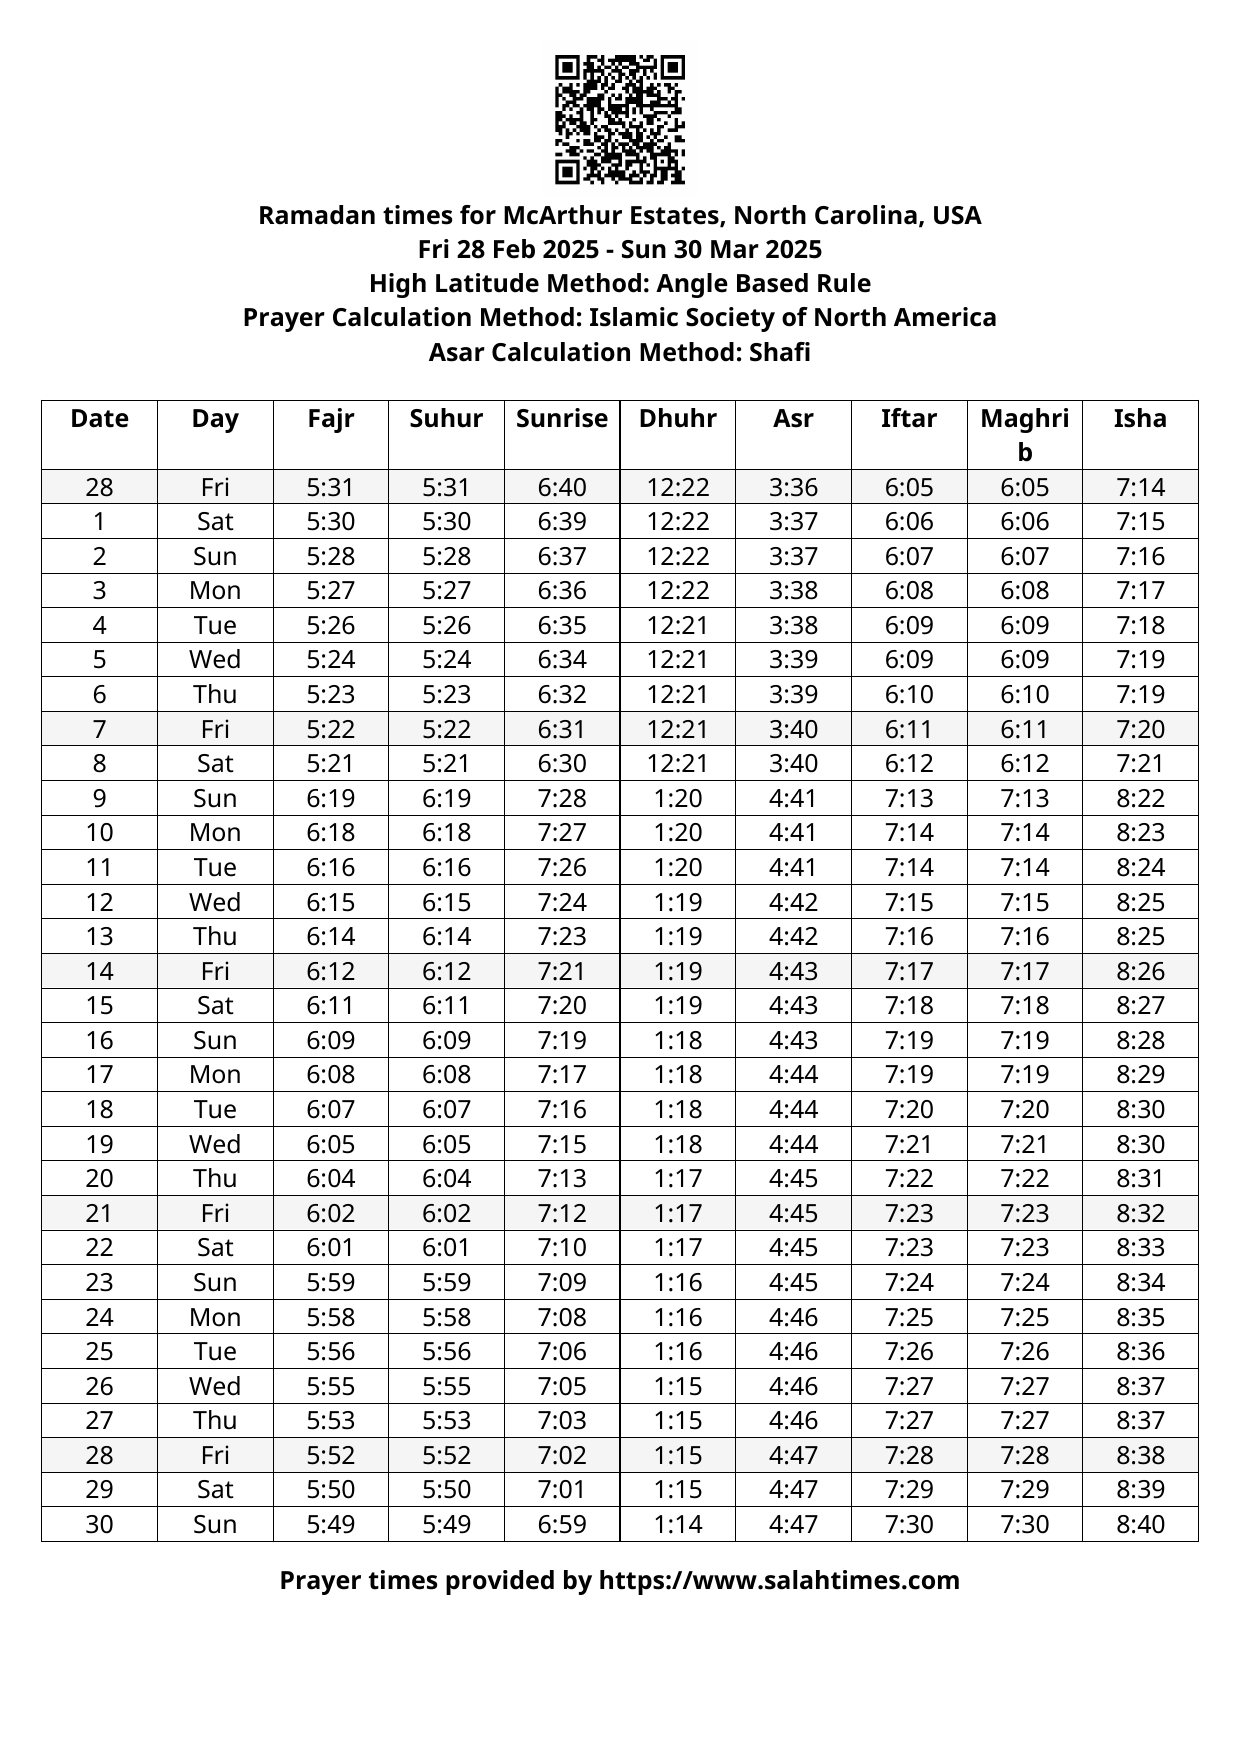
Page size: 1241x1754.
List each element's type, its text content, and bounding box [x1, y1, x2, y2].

table_cell 4:41 [736, 850, 851, 884]
table_cell 7:27 [968, 1404, 1082, 1437]
table_cell 3:36 [736, 470, 851, 503]
table_cell 7:27 [852, 1369, 967, 1402]
text Prayer Calculation Method: Islamic Society of North America [42, 300, 1198, 334]
table_cell 1:20 [621, 816, 735, 849]
table_cell 7:15 [505, 1127, 619, 1160]
table_cell 16 [42, 1023, 157, 1057]
table_cell 5:21 [389, 746, 504, 780]
table_cell 1 [42, 504, 157, 538]
table_cell 26 [42, 1369, 157, 1402]
table_cell 9 [42, 781, 157, 814]
table_cell 7:20 [852, 1092, 967, 1126]
table_cell 7:19 [505, 1023, 619, 1057]
table_cell 6:08 [852, 574, 967, 607]
table_cell 12:22 [621, 574, 735, 607]
table_cell 6:08 [968, 574, 1082, 607]
table_cell 7:15 [852, 885, 967, 918]
table_cell 6:09 [968, 643, 1082, 676]
table_cell 7:14 [968, 850, 1082, 884]
table_cell 8:27 [1083, 989, 1198, 1022]
table_cell 8:38 [1083, 1438, 1198, 1472]
table_cell 3:39 [736, 677, 851, 711]
table_cell Fri [158, 1196, 273, 1229]
table_cell 5:31 [389, 470, 504, 503]
table_header Asr [736, 401, 851, 469]
table_cell 7:20 [505, 989, 619, 1022]
table_cell 7:24 [852, 1265, 967, 1299]
table_cell 7:16 [968, 919, 1082, 953]
table_cell 7:15 [1083, 504, 1198, 538]
table_cell 8:33 [1083, 1231, 1198, 1264]
table_cell 6:08 [274, 1058, 388, 1091]
table_cell 7:28 [852, 1438, 967, 1472]
table_header Fajr [274, 401, 388, 469]
table_cell 4:41 [736, 781, 851, 814]
table_cell 5:50 [389, 1473, 504, 1506]
table_cell 5:53 [389, 1404, 504, 1437]
table_cell 7:26 [968, 1334, 1082, 1368]
table_cell Tue [158, 850, 273, 884]
table_cell 5:22 [389, 712, 504, 745]
table_cell Sat [158, 1473, 273, 1506]
table_cell Mon [158, 574, 273, 607]
table_cell 7:17 [1083, 574, 1198, 607]
table_cell 3:40 [736, 712, 851, 745]
table_cell 5:49 [274, 1507, 388, 1541]
table_cell 1:17 [621, 1196, 735, 1229]
table_cell 6:12 [852, 746, 967, 780]
table_cell 5:26 [389, 608, 504, 642]
table_cell 6:12 [968, 746, 1082, 780]
table_cell Tue [158, 1334, 273, 1368]
table_cell 6:08 [389, 1058, 504, 1091]
table_cell 7:14 [968, 816, 1082, 849]
table_cell 28 [42, 470, 157, 503]
table_cell 8:24 [1083, 850, 1198, 884]
table_cell 4:45 [736, 1196, 851, 1229]
table_cell 6:07 [968, 539, 1082, 572]
table_cell 3:37 [736, 539, 851, 572]
table_cell 6:35 [505, 608, 619, 642]
table_cell 1:15 [621, 1369, 735, 1402]
table_cell 7:13 [852, 781, 967, 814]
table_cell 7:21 [852, 1127, 967, 1160]
table_cell 6:11 [852, 712, 967, 745]
table_cell 6:05 [274, 1127, 388, 1160]
table_cell 8 [42, 746, 157, 780]
table_cell 7:12 [505, 1196, 619, 1229]
table_cell 3:39 [736, 643, 851, 676]
table_cell 6 [42, 677, 157, 711]
table_cell 1:19 [621, 919, 735, 953]
table_cell 7:30 [852, 1507, 967, 1541]
table_cell 5:22 [274, 712, 388, 745]
table_cell 6:16 [274, 850, 388, 884]
table_cell 1:19 [621, 989, 735, 1022]
table_cell 8:35 [1083, 1300, 1198, 1333]
table_cell 7:13 [968, 781, 1082, 814]
table_cell Sat [158, 1231, 273, 1264]
table_cell 8:40 [1083, 1507, 1198, 1541]
table_cell Sun [158, 1023, 273, 1057]
table_cell 1:15 [621, 1438, 735, 1472]
table_cell 7:21 [505, 954, 619, 987]
table_cell 7:24 [505, 885, 619, 918]
table_cell 7:09 [505, 1265, 619, 1299]
table_cell 5:56 [389, 1334, 504, 1368]
table_cell 1:18 [621, 1023, 735, 1057]
table_cell 7:27 [852, 1404, 967, 1437]
table_cell 7:06 [505, 1334, 619, 1368]
table_cell 6:16 [389, 850, 504, 884]
table_cell Wed [158, 885, 273, 918]
table_cell 10 [42, 816, 157, 849]
table_cell 5:26 [274, 608, 388, 642]
table_cell 14 [42, 954, 157, 987]
table_cell 6:06 [852, 504, 967, 538]
table_cell Wed [158, 1369, 273, 1402]
text Prayer times provided by https://www.salahtimes.com [42, 1563, 1198, 1597]
table_cell 6:05 [852, 470, 967, 503]
table_cell 4:43 [736, 954, 851, 987]
table_cell 5:31 [274, 470, 388, 503]
table_cell 6:11 [968, 712, 1082, 745]
table_cell 7:19 [1083, 677, 1198, 711]
table_cell 1:19 [621, 954, 735, 987]
table_cell 5:55 [274, 1369, 388, 1402]
table_cell 28 [42, 1438, 157, 1472]
table_cell 6:09 [852, 643, 967, 676]
table_cell 8:31 [1083, 1161, 1198, 1195]
table_cell Thu [158, 919, 273, 953]
table_cell 4:42 [736, 919, 851, 953]
table_cell Thu [158, 1161, 273, 1195]
table_cell 12:21 [621, 643, 735, 676]
table_cell 6:14 [389, 919, 504, 953]
table_header Iftar [852, 401, 967, 469]
table_cell 5:50 [274, 1473, 388, 1506]
table_cell 4:45 [736, 1231, 851, 1264]
table_cell 5:52 [274, 1438, 388, 1472]
table_cell 4:47 [736, 1438, 851, 1472]
table_header Isha [1083, 401, 1198, 469]
table_cell 11 [42, 850, 157, 884]
table_cell 5:28 [274, 539, 388, 572]
table_cell Sun [158, 781, 273, 814]
table_cell 5:28 [389, 539, 504, 572]
table_cell 8:32 [1083, 1196, 1198, 1229]
table_cell 7:01 [505, 1473, 619, 1506]
table_cell 24 [42, 1300, 157, 1333]
table_cell 7:21 [968, 1127, 1082, 1160]
table_cell 12:22 [621, 504, 735, 538]
table_cell 4:46 [736, 1404, 851, 1437]
table_cell 7:26 [852, 1334, 967, 1368]
table_cell 4:44 [736, 1058, 851, 1091]
table_cell 23 [42, 1265, 157, 1299]
table_cell 7:19 [968, 1058, 1082, 1091]
table_cell 12 [42, 885, 157, 918]
table_cell 12:21 [621, 677, 735, 711]
table_cell 6:09 [274, 1023, 388, 1057]
table_cell 5:53 [274, 1404, 388, 1437]
table_header Suhur [389, 401, 504, 469]
table_cell 8:22 [1083, 781, 1198, 814]
table_cell 4:46 [736, 1334, 851, 1368]
table_cell 30 [42, 1507, 157, 1541]
table_cell 4:47 [736, 1507, 851, 1541]
table_cell 6:15 [389, 885, 504, 918]
table_cell 6:04 [274, 1161, 388, 1195]
table_cell 7:20 [968, 1092, 1082, 1126]
table_cell 6:07 [274, 1092, 388, 1126]
table_cell 7:18 [1083, 608, 1198, 642]
table_cell 7:10 [505, 1231, 619, 1264]
table_cell 1:20 [621, 850, 735, 884]
table_cell 1:18 [621, 1127, 735, 1160]
table_cell 7:22 [852, 1161, 967, 1195]
table_cell 7 [42, 712, 157, 745]
table_cell 7:30 [968, 1507, 1082, 1541]
table_cell 6:05 [389, 1127, 504, 1160]
table_cell 5:27 [274, 574, 388, 607]
table_cell 7:24 [968, 1265, 1082, 1299]
table_cell 6:02 [274, 1196, 388, 1229]
table_cell 8:37 [1083, 1369, 1198, 1402]
table_cell 6:39 [505, 504, 619, 538]
table_cell 5:49 [389, 1507, 504, 1541]
table_cell 7:16 [852, 919, 967, 953]
table_header Sunrise [505, 401, 619, 469]
table_cell 4:46 [736, 1369, 851, 1402]
table_cell Tue [158, 608, 273, 642]
table_cell 4:41 [736, 816, 851, 849]
table_cell 7:22 [968, 1161, 1082, 1195]
table_cell 6:37 [505, 539, 619, 572]
table_cell 6:10 [968, 677, 1082, 711]
table_cell 7:23 [852, 1196, 967, 1229]
table_cell 7:29 [852, 1473, 967, 1506]
table_cell 6:30 [505, 746, 619, 780]
table_cell 6:02 [389, 1196, 504, 1229]
table_cell 6:12 [389, 954, 504, 987]
table_cell 6:04 [389, 1161, 504, 1195]
table_cell Sat [158, 504, 273, 538]
table_cell 12:21 [621, 746, 735, 780]
table_cell 27 [42, 1404, 157, 1437]
table_cell 6:11 [389, 989, 504, 1022]
table_cell Mon [158, 816, 273, 849]
table_cell 5 [42, 643, 157, 676]
table_cell 6:01 [389, 1231, 504, 1264]
table_cell 1:14 [621, 1507, 735, 1541]
table_header Day [158, 401, 273, 469]
table_cell 8:25 [1083, 885, 1198, 918]
table_cell 7:23 [505, 919, 619, 953]
table_cell 6:59 [505, 1507, 619, 1541]
table_cell 7:20 [1083, 712, 1198, 745]
table_cell 7:27 [968, 1369, 1082, 1402]
table_cell 1:18 [621, 1058, 735, 1091]
table_cell 7:27 [505, 816, 619, 849]
table_cell 4 [42, 608, 157, 642]
table_cell 7:23 [968, 1196, 1082, 1229]
table_header Maghrib [968, 401, 1082, 469]
table_cell 4:46 [736, 1300, 851, 1333]
table_cell 7:16 [505, 1092, 619, 1126]
table_cell 7:19 [968, 1023, 1082, 1057]
table_cell 6:19 [389, 781, 504, 814]
table_header Date [42, 401, 157, 469]
table_cell Mon [158, 1058, 273, 1091]
table_cell Sun [158, 539, 273, 572]
table_cell 6:19 [274, 781, 388, 814]
table_cell 1:15 [621, 1404, 735, 1437]
text Fri 28 Feb 2025 - Sun 30 Mar 2025 [42, 232, 1198, 266]
table_cell 7:23 [852, 1231, 967, 1264]
text Ramadan times for McArthur Estates, North Carolina, USA [42, 198, 1198, 232]
table_cell 5:58 [274, 1300, 388, 1333]
table_cell 5:21 [274, 746, 388, 780]
table_cell 29 [42, 1473, 157, 1506]
text Asar Calculation Method: Shafi [42, 334, 1198, 368]
table_cell 8:34 [1083, 1265, 1198, 1299]
table_cell 6:18 [274, 816, 388, 849]
table_cell Fri [158, 470, 273, 503]
table_cell 6:31 [505, 712, 619, 745]
table_cell Thu [158, 1404, 273, 1437]
table_cell 7:02 [505, 1438, 619, 1472]
table_cell 3 [42, 574, 157, 607]
table_cell 7:23 [968, 1231, 1082, 1264]
table_cell 8:23 [1083, 816, 1198, 849]
table_cell 6:34 [505, 643, 619, 676]
table_cell Sun [158, 1265, 273, 1299]
table_cell 6:14 [274, 919, 388, 953]
table_cell 6:15 [274, 885, 388, 918]
table_cell 13 [42, 919, 157, 953]
table_cell 7:17 [505, 1058, 619, 1091]
table_cell 5:58 [389, 1300, 504, 1333]
table_cell 8:39 [1083, 1473, 1198, 1506]
table_cell 8:25 [1083, 919, 1198, 953]
table_cell 18 [42, 1092, 157, 1126]
table_cell 25 [42, 1334, 157, 1368]
table_cell 5:59 [274, 1265, 388, 1299]
table_cell 4:44 [736, 1127, 851, 1160]
table_cell 1:20 [621, 781, 735, 814]
table_cell 20 [42, 1161, 157, 1195]
table_cell 4:43 [736, 1023, 851, 1057]
table_cell 22 [42, 1231, 157, 1264]
table_cell 7:17 [852, 954, 967, 987]
table_cell 7:14 [852, 850, 967, 884]
table_cell 6:11 [274, 989, 388, 1022]
table_cell 5:24 [389, 643, 504, 676]
table_cell 12:21 [621, 712, 735, 745]
table_cell 12:21 [621, 608, 735, 642]
table_cell Sat [158, 746, 273, 780]
table_cell 1:16 [621, 1265, 735, 1299]
table_cell 6:32 [505, 677, 619, 711]
table_header Dhuhr [621, 401, 735, 469]
table_cell 1:17 [621, 1161, 735, 1195]
table_cell Tue [158, 1092, 273, 1126]
table_cell 4:42 [736, 885, 851, 918]
table_cell Fri [158, 1438, 273, 1472]
table_cell Mon [158, 1300, 273, 1333]
table_cell 21 [42, 1196, 157, 1229]
table_cell Fri [158, 712, 273, 745]
table_cell 3:38 [736, 608, 851, 642]
table_cell Fri [158, 954, 273, 987]
table_cell 7:19 [1083, 643, 1198, 676]
table_cell Sun [158, 1507, 273, 1541]
table_cell 7:28 [505, 781, 619, 814]
table_cell 1:17 [621, 1231, 735, 1264]
table_cell 8:30 [1083, 1092, 1198, 1126]
table_cell 7:17 [968, 954, 1082, 987]
table_cell 5:30 [274, 504, 388, 538]
table_cell 4:47 [736, 1473, 851, 1506]
table_cell 12:22 [621, 539, 735, 572]
table_cell 4:44 [736, 1092, 851, 1126]
table_cell 7:15 [968, 885, 1082, 918]
table_cell 1:16 [621, 1300, 735, 1333]
table_cell 5:23 [389, 677, 504, 711]
table_cell 6:12 [274, 954, 388, 987]
table_cell 6:18 [389, 816, 504, 849]
table_cell 15 [42, 989, 157, 1022]
table_cell 7:16 [1083, 539, 1198, 572]
table_cell 5:56 [274, 1334, 388, 1368]
table_cell 8:36 [1083, 1334, 1198, 1368]
table_cell 7:28 [968, 1438, 1082, 1472]
table_cell 7:29 [968, 1473, 1082, 1506]
table_cell 7:25 [852, 1300, 967, 1333]
table_cell 19 [42, 1127, 157, 1160]
table_cell 8:28 [1083, 1023, 1198, 1057]
table_cell 4:45 [736, 1265, 851, 1299]
table_cell 5:23 [274, 677, 388, 711]
table_cell 12:22 [621, 470, 735, 503]
table_cell 7:26 [505, 850, 619, 884]
table_cell 3:37 [736, 504, 851, 538]
table_cell Wed [158, 1127, 273, 1160]
text High Latitude Method: Angle Based Rule [42, 266, 1198, 300]
table_cell Thu [158, 677, 273, 711]
table_cell 6:07 [389, 1092, 504, 1126]
table_cell 7:14 [852, 816, 967, 849]
table_cell 7:05 [505, 1369, 619, 1402]
table_cell 7:25 [968, 1300, 1082, 1333]
table_cell 6:01 [274, 1231, 388, 1264]
table_cell 6:07 [852, 539, 967, 572]
table_cell 7:19 [852, 1023, 967, 1057]
table_cell 8:37 [1083, 1404, 1198, 1437]
table_cell 7:08 [505, 1300, 619, 1333]
table_cell 5:52 [389, 1438, 504, 1472]
table_cell 17 [42, 1058, 157, 1091]
table_cell 3:38 [736, 574, 851, 607]
table_cell 1:18 [621, 1092, 735, 1126]
table_cell 6:09 [389, 1023, 504, 1057]
table_cell 6:10 [852, 677, 967, 711]
table_cell 7:19 [852, 1058, 967, 1091]
table_cell 8:30 [1083, 1127, 1198, 1160]
table_cell 7:18 [852, 989, 967, 1022]
table_cell 6:40 [505, 470, 619, 503]
table_cell 7:13 [505, 1161, 619, 1195]
table_cell 6:05 [968, 470, 1082, 503]
table_cell 2 [42, 539, 157, 572]
table_cell 7:14 [1083, 470, 1198, 503]
table_cell 4:45 [736, 1161, 851, 1195]
table_cell 7:03 [505, 1404, 619, 1437]
table_cell 5:59 [389, 1265, 504, 1299]
table_cell 6:06 [968, 504, 1082, 538]
table_cell Sat [158, 989, 273, 1022]
table_cell 1:15 [621, 1473, 735, 1506]
table_cell 4:43 [736, 989, 851, 1022]
table_cell 7:18 [968, 989, 1082, 1022]
table_cell 6:36 [505, 574, 619, 607]
table_cell 5:24 [274, 643, 388, 676]
table_cell 1:19 [621, 885, 735, 918]
table_cell 5:27 [389, 574, 504, 607]
table_cell 7:21 [1083, 746, 1198, 780]
table_cell 8:26 [1083, 954, 1198, 987]
table_cell 6:09 [852, 608, 967, 642]
table_cell 6:09 [968, 608, 1082, 642]
table_cell Wed [158, 643, 273, 676]
picture [542, 41, 699, 198]
table_cell 1:16 [621, 1334, 735, 1368]
table_cell 3:40 [736, 746, 851, 780]
table_cell 5:30 [389, 504, 504, 538]
table_cell 8:29 [1083, 1058, 1198, 1091]
table_cell 5:55 [389, 1369, 504, 1402]
